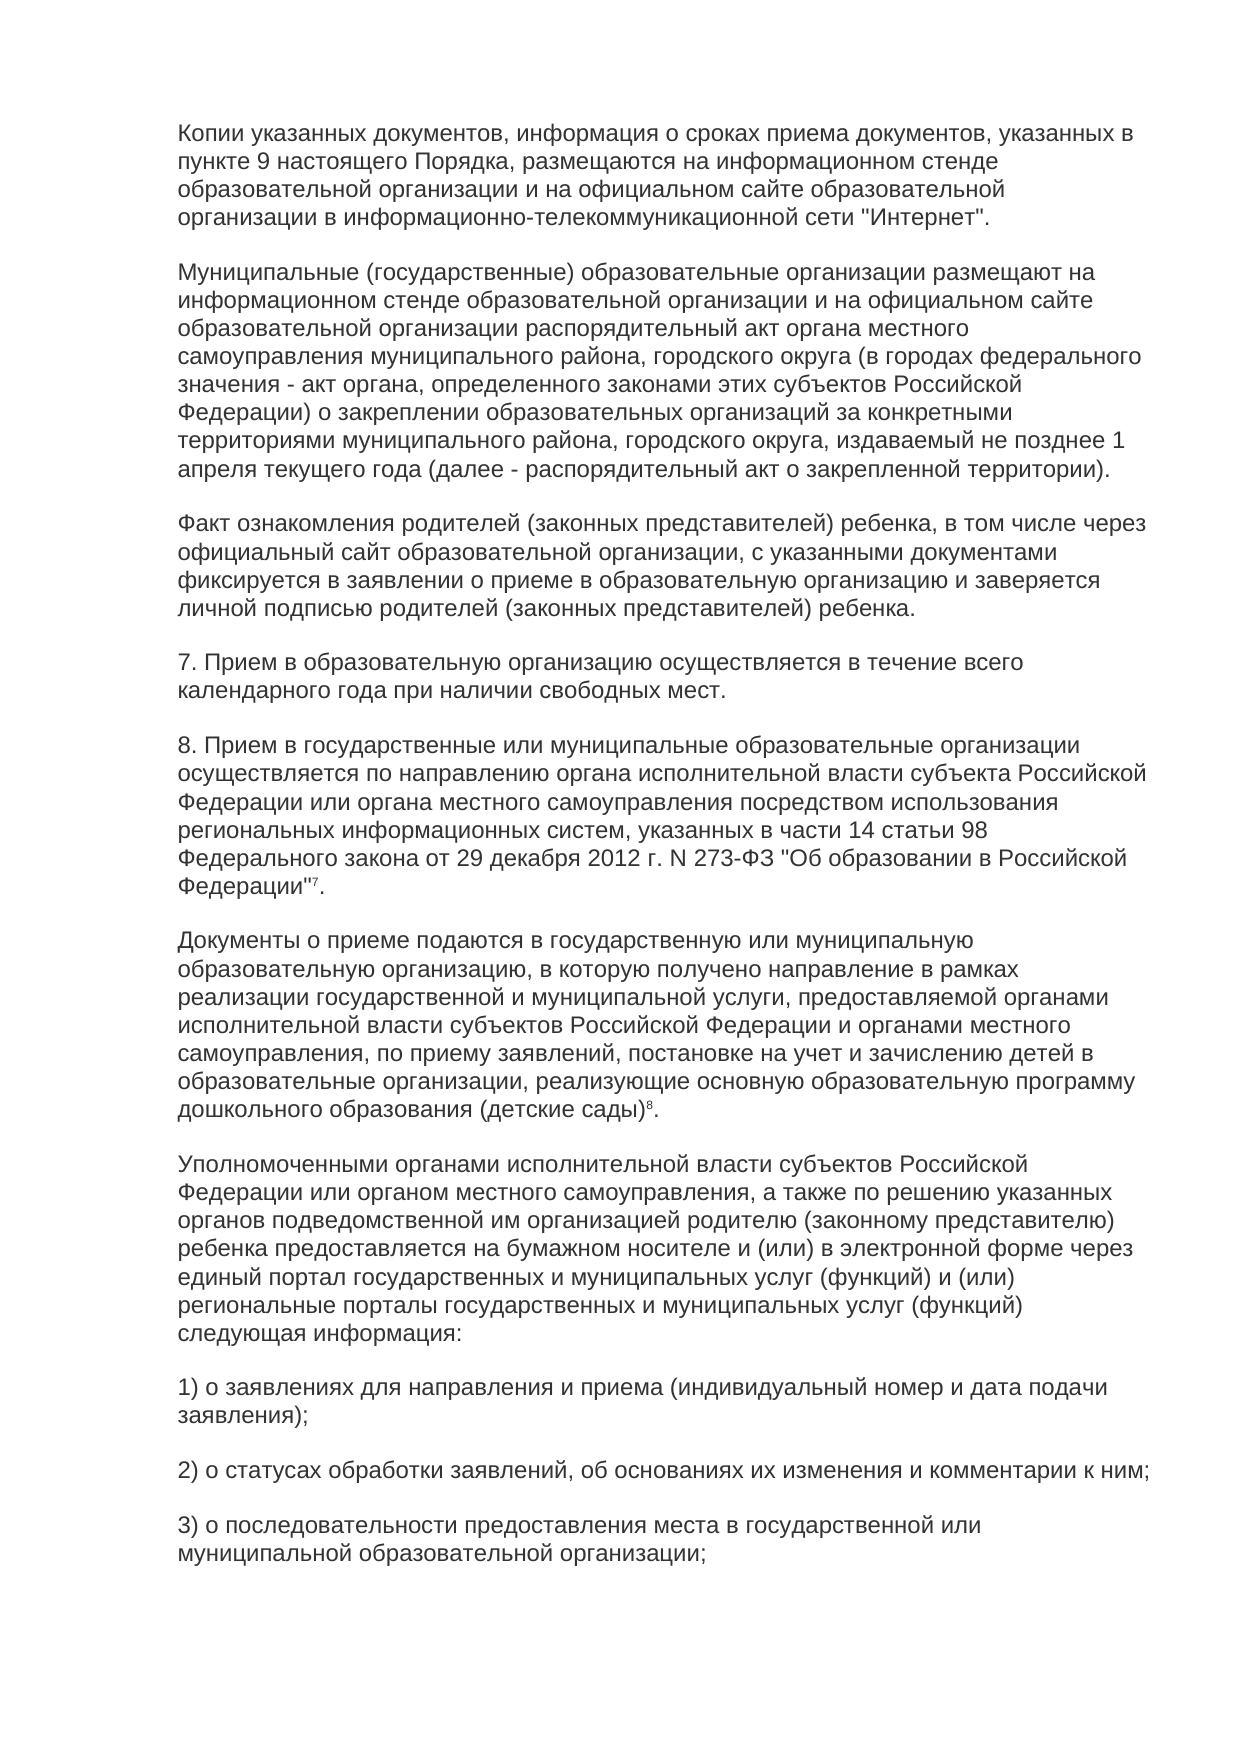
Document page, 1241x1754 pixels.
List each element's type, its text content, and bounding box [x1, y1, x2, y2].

text 2) о статусах обработки заявлений, об основаниях их изменения и комментарии к ним; [177, 1456, 1152, 1484]
text Документы о приеме подаются в государственную или муниципальную образовательную организацию, в которую получено направление в рамках реализации государственной и муниципальной услуги, предоставляемой органами исполнительной власти субъектов Российской Федерации и органами местного самоуправления, по приему заявлений, постановке на учет и зачислению детей в образовательные организации, реализующие основную образовательную программу дошкольного образования (детские сады)8. [177, 926, 1152, 1123]
text Уполномоченными органами исполнительной власти субъектов Российской Федерации или органом местного самоуправления, а также по решению указанных органов подведомственной им организацией родителю (законному представителю) ребенка предоставляется на бумажном носителе и (или) в электронной форме через единый портал государственных и муниципальных услуг (функций) и (или) региональные порталы государственных и муниципальных услуг (функций) следующая информация: [177, 1149, 1152, 1346]
text Муниципальные (государственные) образовательные организации размещают на информационном стенде образовательной организации и на официальном сайте образовательной организации распорядительный акт органа местного самоуправления муниципального района, городского округа (в городах федерального значения - акт органа, определенного законами этих субъектов Российской Федерации) о закреплении образовательных организаций за конкретными территориями муниципального района, городского округа, издаваемый не позднее 1 апреля текущего года (далее - распорядительный акт о закрепленной территории). [177, 257, 1152, 482]
text 8. Прием в государственные или муниципальные образовательные организации осуществляется по направлению органа исполнительной власти субъекта Российской Федерации или органа местного самоуправления посредством использования региональных информационных систем, указанных в части 14 статьи 98 Федерального закона от 29 декабря 2012 г. N 273-ФЗ "Об образовании в Российской Федерации"7. [177, 731, 1152, 899]
text 3) о последовательности предоставления места в государственной или муниципальной образовательной организации; [177, 1510, 1152, 1567]
text Копии указанных документов, информация о сроках приема документов, указанных в пункте 9 настоящего Порядка, размещаются на информационном стенде образовательной организации и на официальном сайте образовательной организации в информационно-телекоммуникационной сети "Интернет". [177, 118, 1152, 231]
text 7. Прием в образовательную организацию осуществляется в течение всего календарного года при наличии свободных мест. [177, 648, 1152, 704]
text Факт ознакомления родителей (законных представителей) ребенка, в том числе через официальный сайт образовательной организации, с указанными документами фиксируется в заявлении о приеме в образовательную организацию и заверяется личной подписью родителей (законных представителей) ребенка. [177, 509, 1152, 621]
text 1) о заявлениях для направления и приема (индивидуальный номер и дата подачи заявления); [177, 1373, 1152, 1429]
